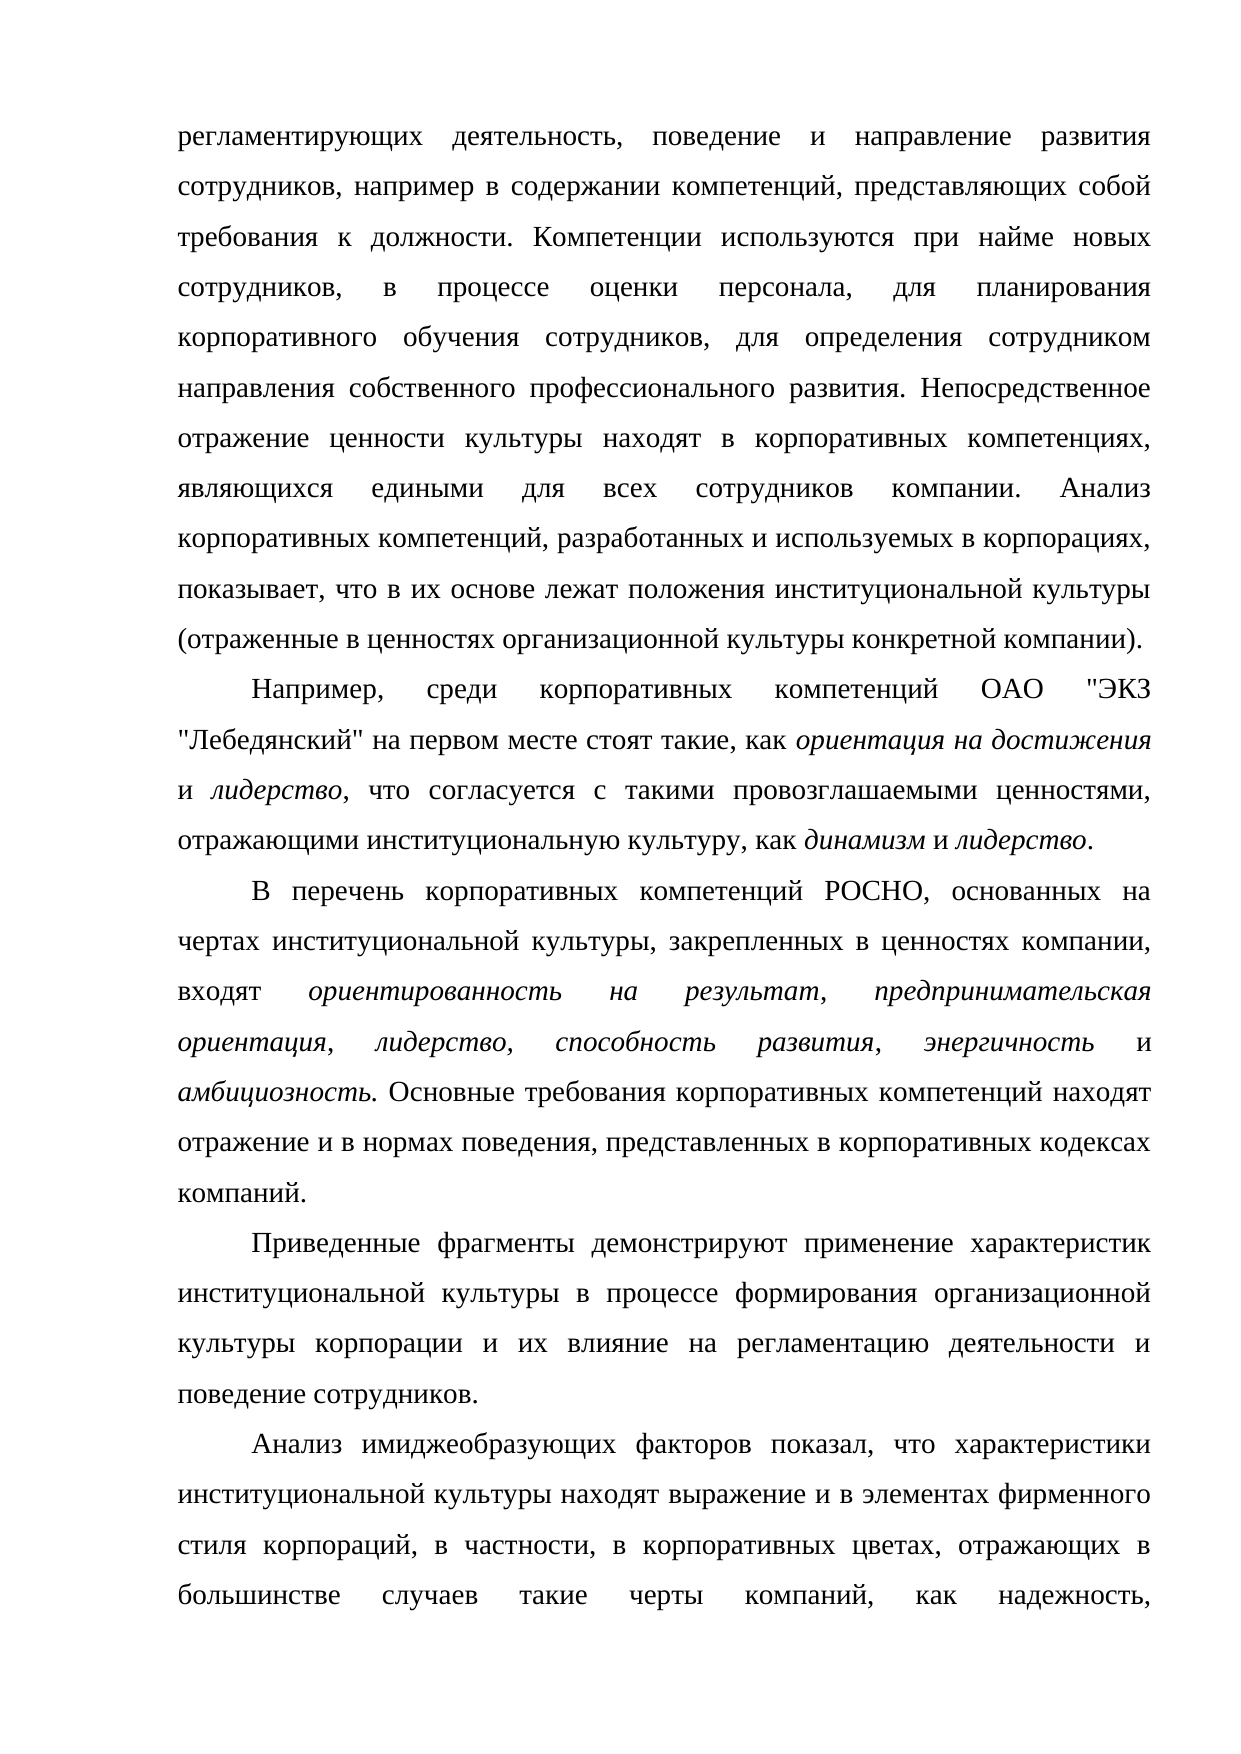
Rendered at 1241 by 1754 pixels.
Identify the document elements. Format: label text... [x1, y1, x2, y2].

text Например, среди корпоративных компетенций ОАО "ЭКЗ "Лебедянский" на первом месте стоят такие, как ориентация на достижения и лидерство, что согласуется с такими провозглашаемыми ценностями, отражающими институциональную культуру, как динамизм и лидерство. [177, 672, 1152, 856]
text В перечень корпоративных компетенций РОСНО, основанных на чертах институциональной культуры, закрепленных в ценностях компании, входят ориентированность на результат, предпринимательская ориентация, лидерство, способность развития, энергичность и амбициозность. Основные требования корпоративных компетенций находят отражение и в нормах поведения, представленных в корпоративных кодексах компаний. [177, 873, 1152, 1208]
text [177, 1426, 1152, 1611]
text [177, 118, 1152, 655]
text Приведенные фрагменты демонстрируют применение характеристик институциональной культуры в процессе формирования организационной культуры корпорации и их влияние на регламентацию деятельности и поведение сотрудников. [177, 1225, 1152, 1409]
